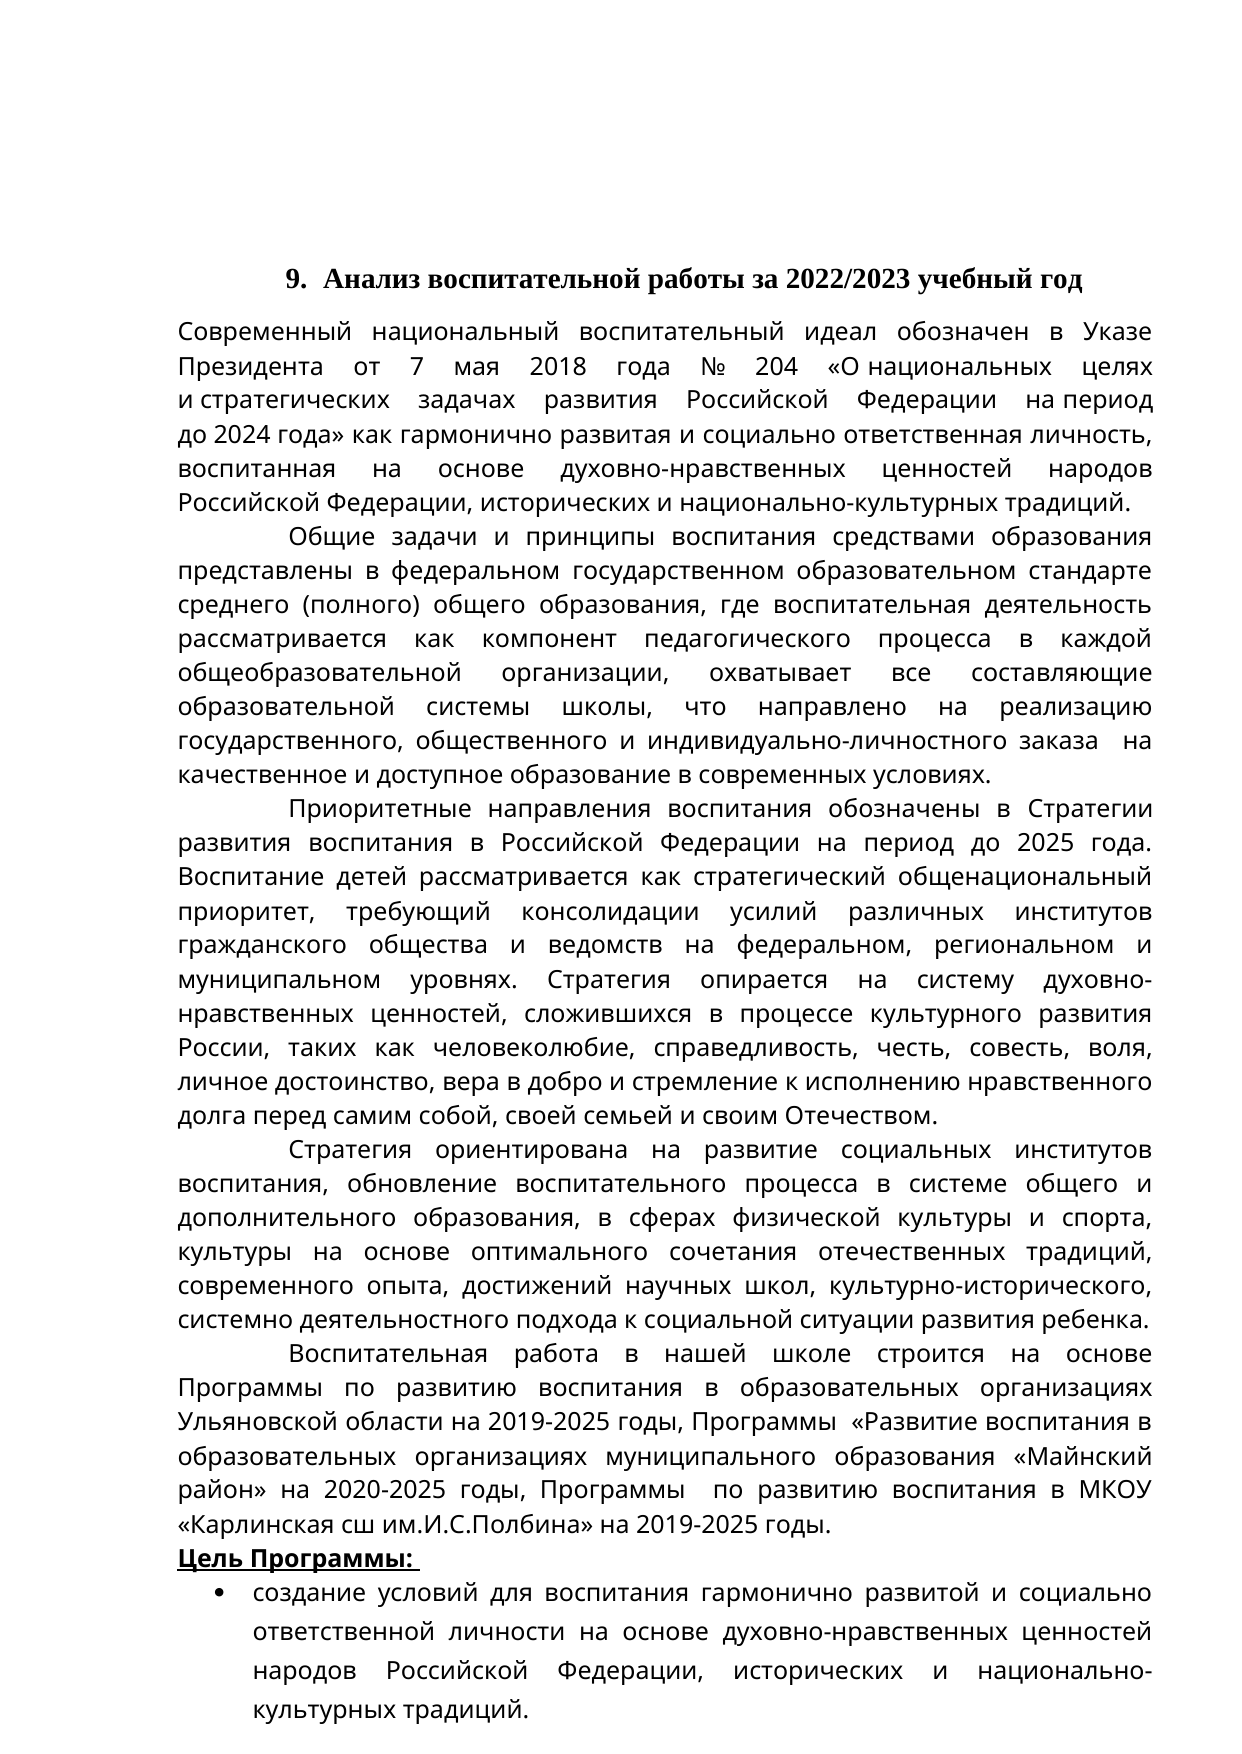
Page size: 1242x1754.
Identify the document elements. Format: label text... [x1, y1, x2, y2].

text Воспитательная работа в нашей школе строится на основе Программы по развитию воспитания в образовательных организациях Ульяновской области на 2019-2025 годы, Программы «Развитие воспитания в образовательных организациях муниципального образования «Майнский район» на 2020-2025 годы, Программы по развитию воспитания в МКОУ «Карлинская сш им.И.С.Полбина» на 2019-2025 годы. [177, 1336, 1153, 1540]
text Общие задачи и принципы воспитания средствами образования представлены в федеральном государственном образовательном стандарте среднего (полного) общего образования, где воспитательная деятельность рассматривается как компонент педагогического процесса в каждой общеобразовательной организации, охватывает все составляющие образовательной системы школы, что направлено на реализацию государственного, общественного и индивидуально-личностного заказа на качественное и доступное образование в современных условиях. [177, 518, 1153, 791]
list создание условий для воспитания гармонично развитой и социально ответственной личности на основе духовно-нравственных ценностей народов Российской Федерации, исторических и национально-культурных традиций. [215, 1574, 1153, 1726]
text Цель Программы: [177, 1540, 1153, 1574]
text Приоритетные направления воспитания обозначены в Стратегии развития воспитания в Российской Федерации на период до 2025 года. Воспитание детей рассматривается как стратегический общенациональный приоритет, требующий консолидации усилий различных институтов гражданского общества и ведомств на федеральном, региональном и муниципальном уровнях. Стратегия опирается на систему духовно-нравственных ценностей, сложившихся в процессе культурного развития России, таких как человеколюбие, справедливость, честь, совесть, воля, личное достоинство, вера в добро и стремление к исполнению нравственного долга перед самим собой, своей семьей и своим Отечеством. [177, 791, 1153, 1132]
list Современный национальный воспитательный идеал обозначен в Указе Президента от 7 мая 2018 года № 204 «О национальных целях и стратегических задачах развития Российской Федерации на период до 2024 года» как гармонично развитая и социально ответственная личность, воспитанная на основе духовно-нравственных ценностей народов Российской Федерации, исторических и национально-культурных традиций. [177, 314, 1153, 518]
list Анализ воспитательной работы за 2022/2023 учебный год [215, 261, 1153, 295]
text Стратегия ориентирована на развитие социальных институтов воспитания, обновление воспитательного процесса в системе общего и дополнительного образования, в сферах физической культуры и спорта, культуры на основе оптимального сочетания отечественных традиций, современного опыта, достижений научных школ, культурно-исторического, системно деятельностного подхода к социальной ситуации развития ребенка. [177, 1132, 1153, 1336]
